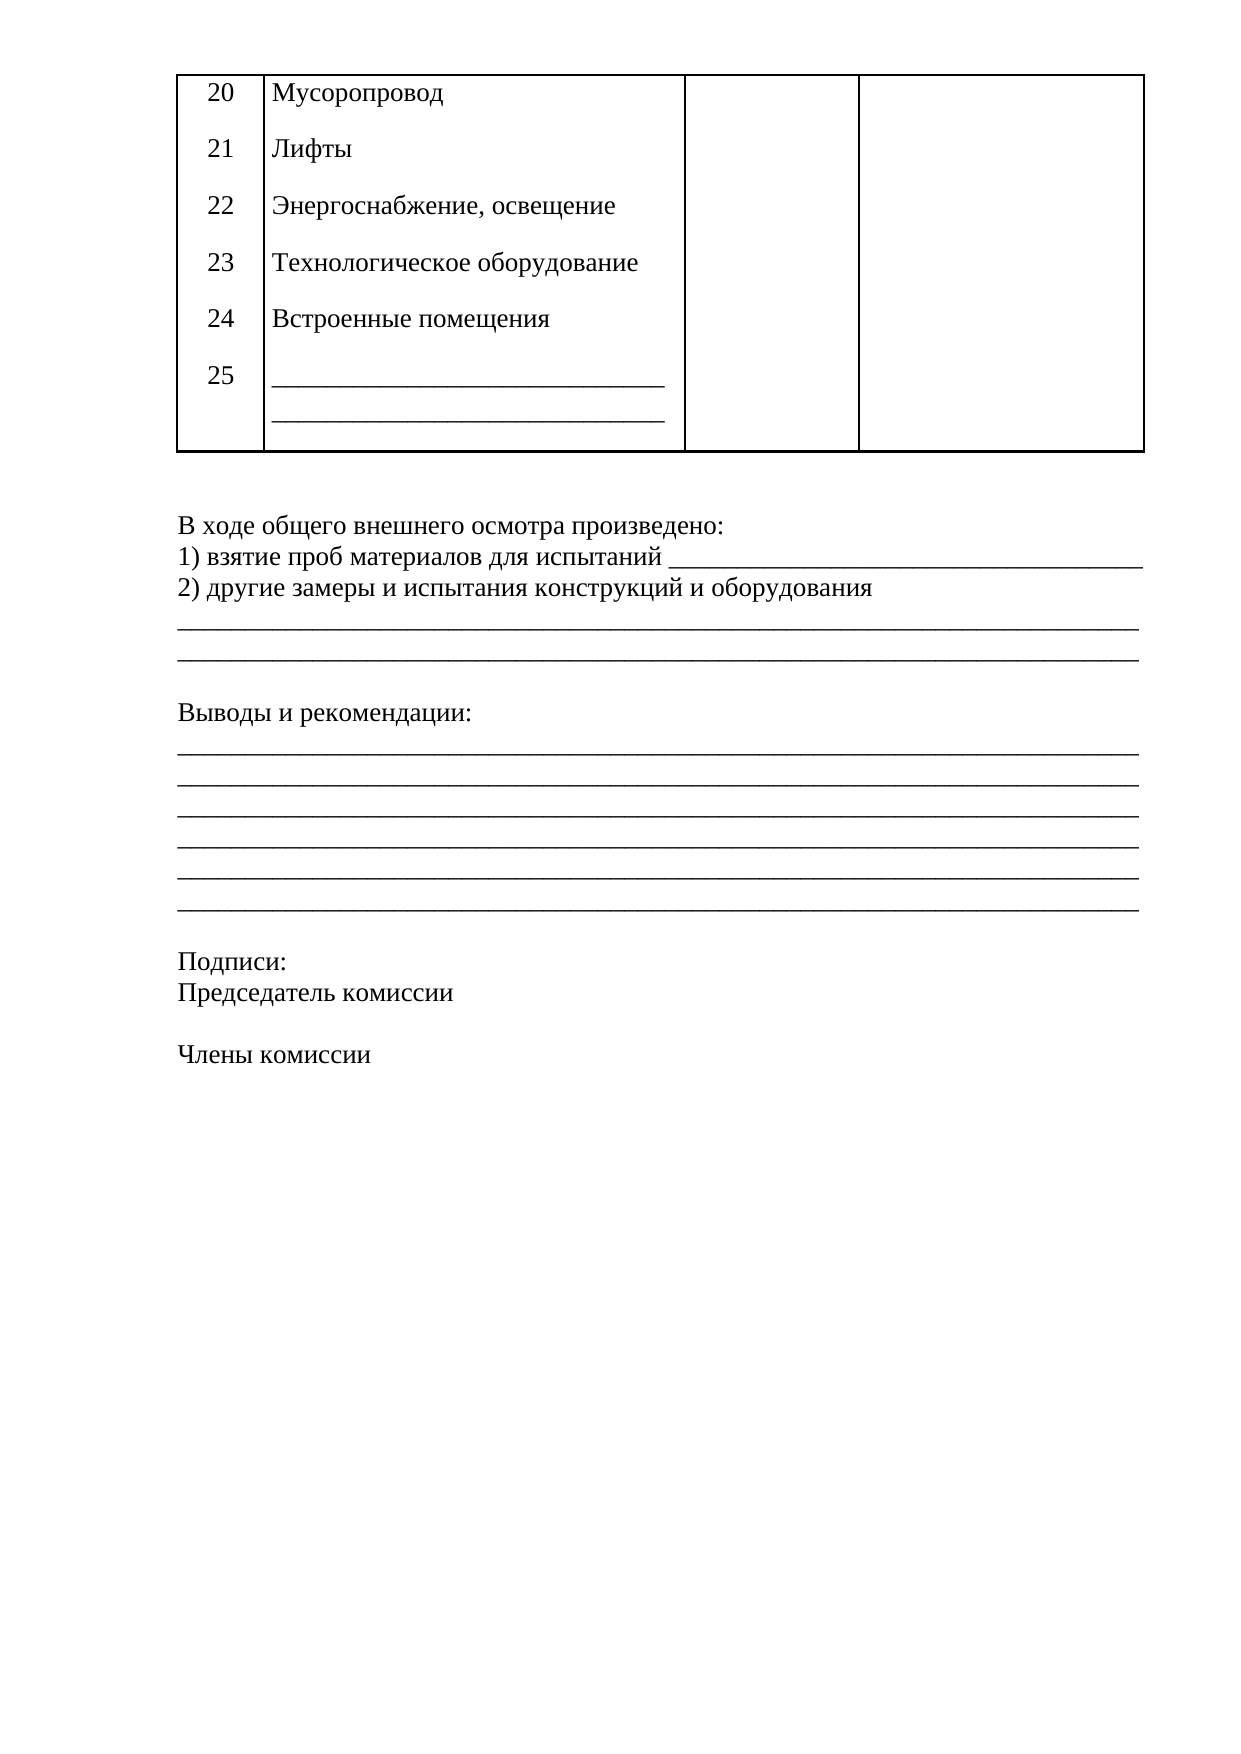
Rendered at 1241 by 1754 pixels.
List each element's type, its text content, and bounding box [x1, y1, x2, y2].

text ______________________________________________________________________________________________________________________________________________ [177, 727, 1152, 789]
text Председатель комиссии [177, 976, 1152, 1007]
text 1) взятие проб материалов для испытаний ___________________________________ [177, 540, 1152, 571]
text Выводы и рекомендации: [177, 696, 1152, 727]
text ______________________________________________________________________________________________________________________________________________ [177, 852, 1152, 914]
text 2) другие замеры и испытания конструкций и оборудования ______________________________________________________________________________________________________________________________________________ [177, 571, 1152, 665]
text Подписи: [177, 945, 1152, 976]
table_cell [265, 76, 684, 450]
table_cell [686, 76, 858, 450]
text Члены комиссии [177, 1038, 1152, 1069]
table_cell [178, 76, 263, 450]
text В ходе общего внешнего осмотра произведено: [177, 509, 1152, 540]
text ______________________________________________________________________________________________________________________________________________ [177, 789, 1152, 852]
table_cell [860, 76, 1143, 450]
